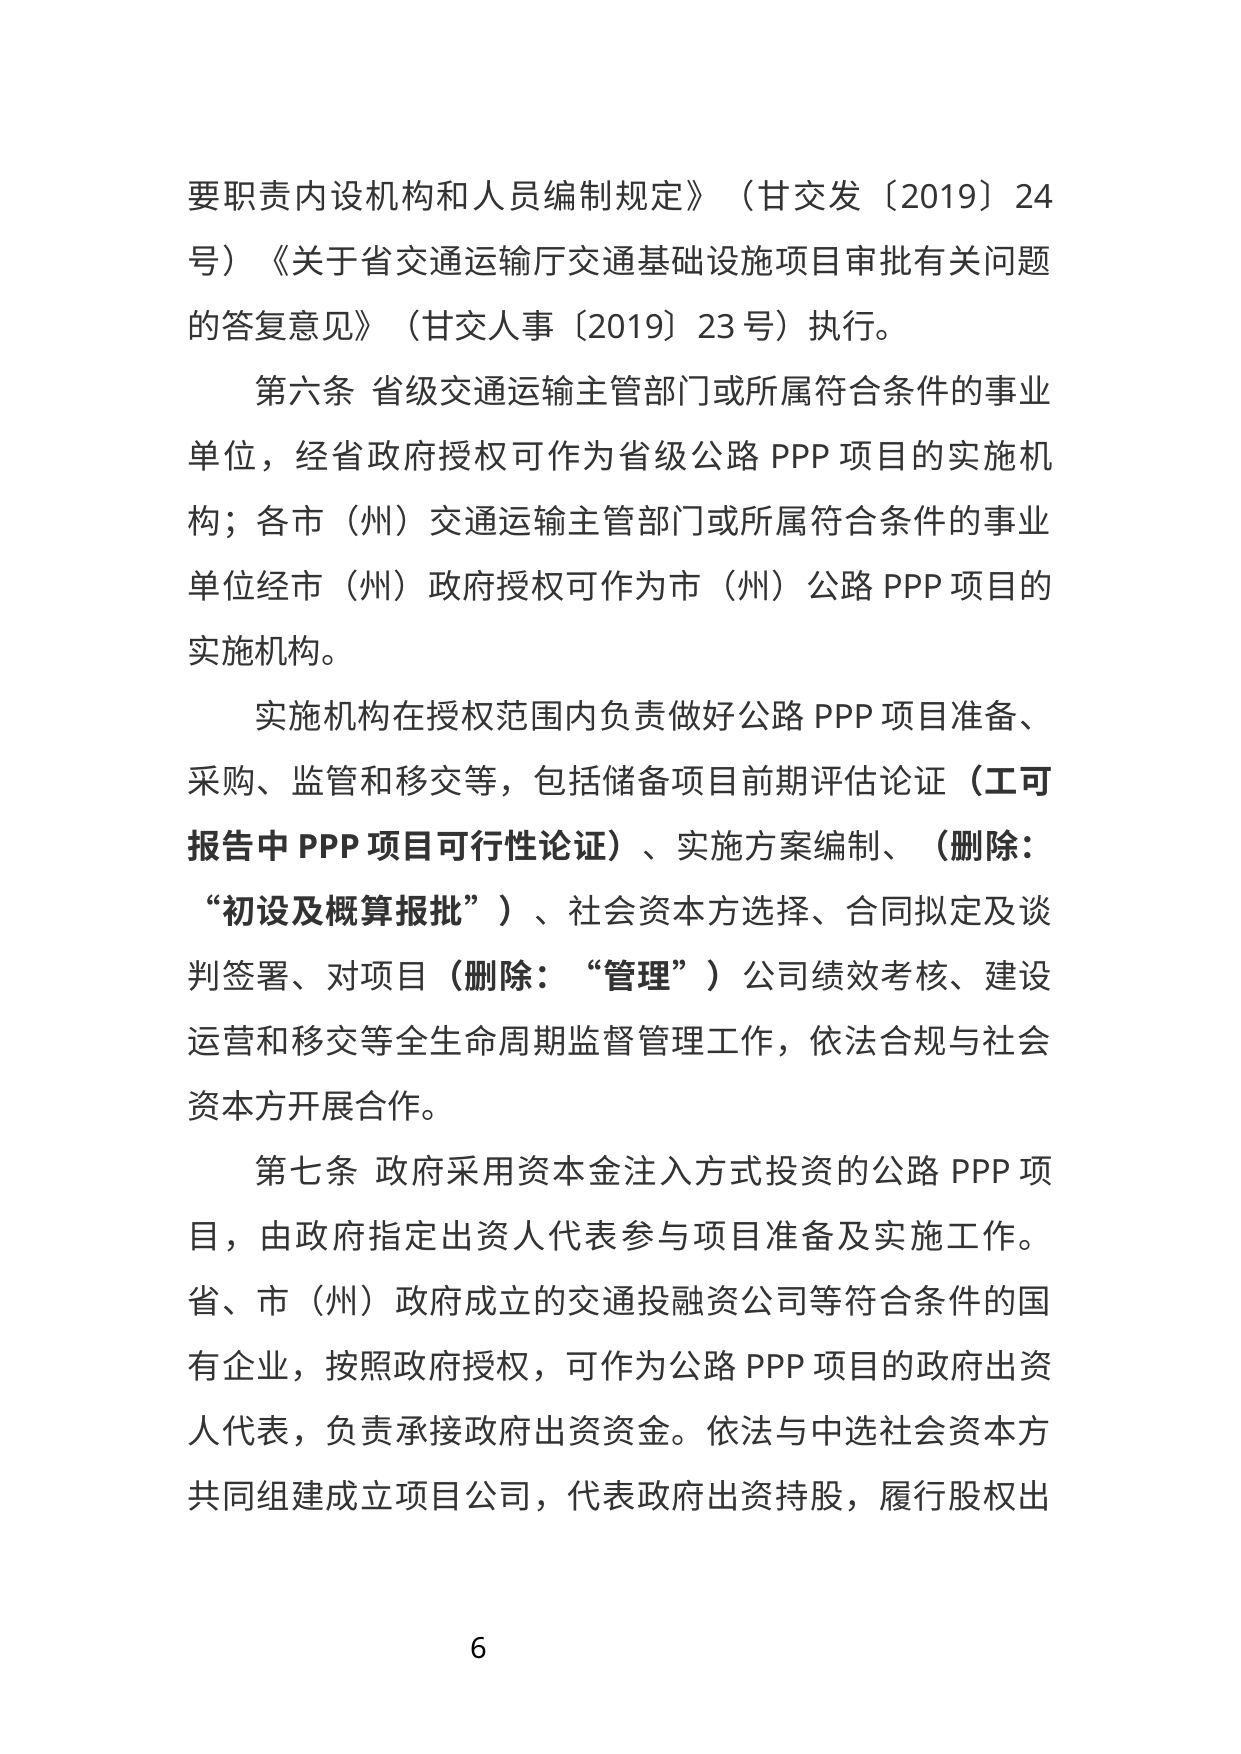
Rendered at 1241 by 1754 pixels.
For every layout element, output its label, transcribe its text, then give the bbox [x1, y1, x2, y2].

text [187, 162, 1053, 357]
text 第六条 省级交通运输主管部门或所属符合条件的事业单位，经省政府授权可作为省级公路PPP项目的实施机构；各市（州）交通运输主管部门或所属符合条件的事业单位经市（州）政府授权可作为市（州）公路PPP项目的实施机构。 [187, 357, 1053, 682]
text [187, 1137, 1053, 1527]
text 实施机构在授权范围内负责做好公路PPP项目准备、采购、监管和移交等，包括储备项目前期评估论证（工可报告中PPP项目可行性论证）、实施方案编制、（删除：“初设及概算报批”）、社会资本方选择、合同拟定及谈判签署、对项目（删除：“管理”）公司绩效考核、建设运营和移交等全生命周期监督管理工作，依法合规与社会资本方开展合作。 [187, 682, 1053, 1137]
